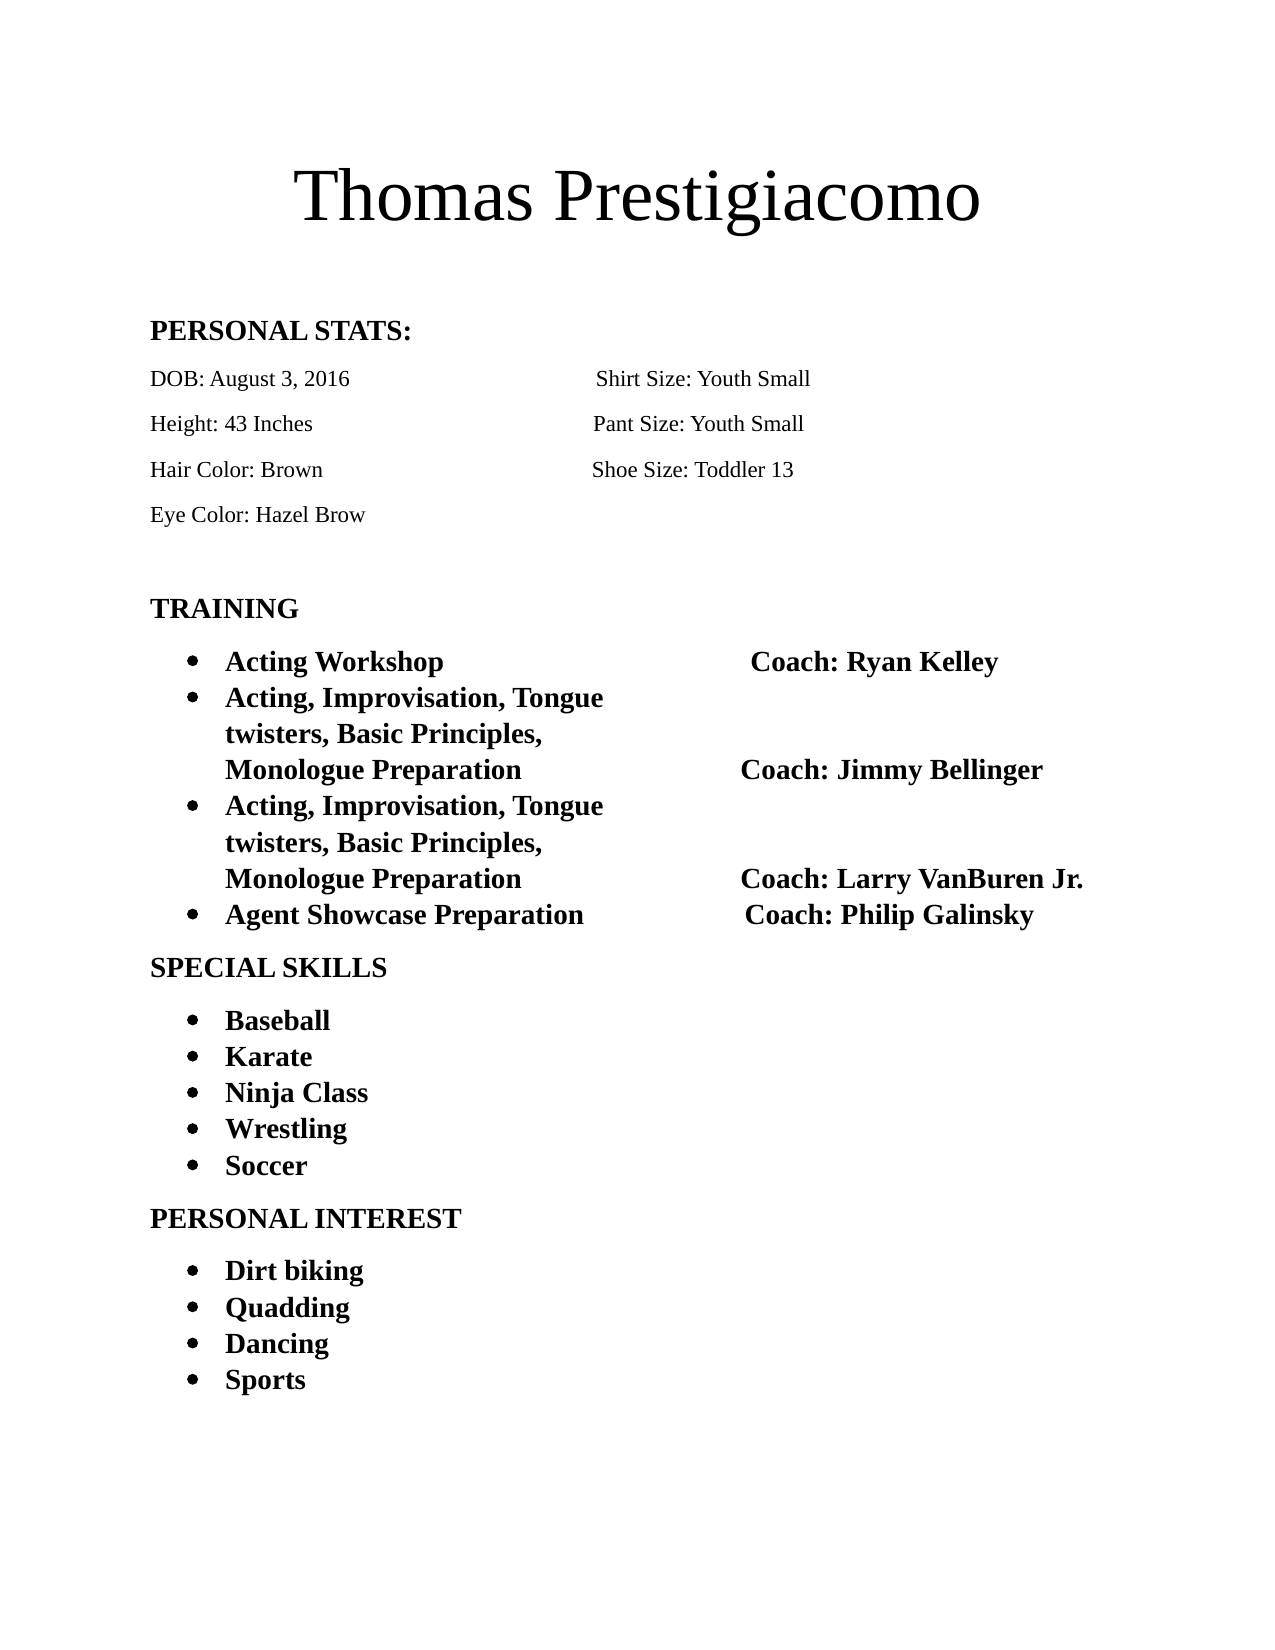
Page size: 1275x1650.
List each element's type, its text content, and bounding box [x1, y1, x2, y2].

list Acting, Improvisation, Tongue [187, 788, 1125, 822]
list Karate [187, 1039, 1125, 1073]
list Quadding [187, 1290, 1125, 1323]
list Baseball [187, 1003, 1125, 1036]
list Wrestling [187, 1112, 1125, 1145]
list twisters, Basic Principles, [225, 825, 1125, 858]
list Acting, Improvisation, Tongue [187, 680, 1125, 714]
text DOB: August 3, 2016 Shirt Size: Youth Small [150, 365, 1125, 392]
list Sports [187, 1362, 1125, 1396]
list Monologue Preparation Coach: Larry VanBuren Jr. [225, 861, 1125, 894]
text Height: 43 Inches Pant Size: Youth Small [150, 411, 1125, 437]
list Monologue Preparation Coach: Jimmy Bellinger [225, 752, 1125, 786]
text PERSONAL INTEREST [150, 1201, 1125, 1234]
list Soccer [187, 1148, 1125, 1181]
list Agent Showcase Preparation Coach: Philip Galinsky [187, 897, 1125, 931]
text Eye Color: Hazel Brow [150, 501, 1125, 527]
list twisters, Basic Principles, [225, 716, 1125, 750]
text SPECIAL SKILLS [150, 950, 1125, 983]
list Dirt biking [187, 1253, 1125, 1287]
list Dancing [187, 1326, 1125, 1360]
text Hair Color: Brown Shoe Size: Toddler 13 [150, 456, 1125, 482]
list Acting Workshop Coach: Ryan Kelley [187, 644, 1125, 677]
text Thomas Prestigiacomo [150, 150, 1125, 236]
text TRAINING [150, 591, 1125, 624]
list Ninja Class [187, 1075, 1125, 1109]
text PERSONAL STATS: [150, 313, 1125, 346]
